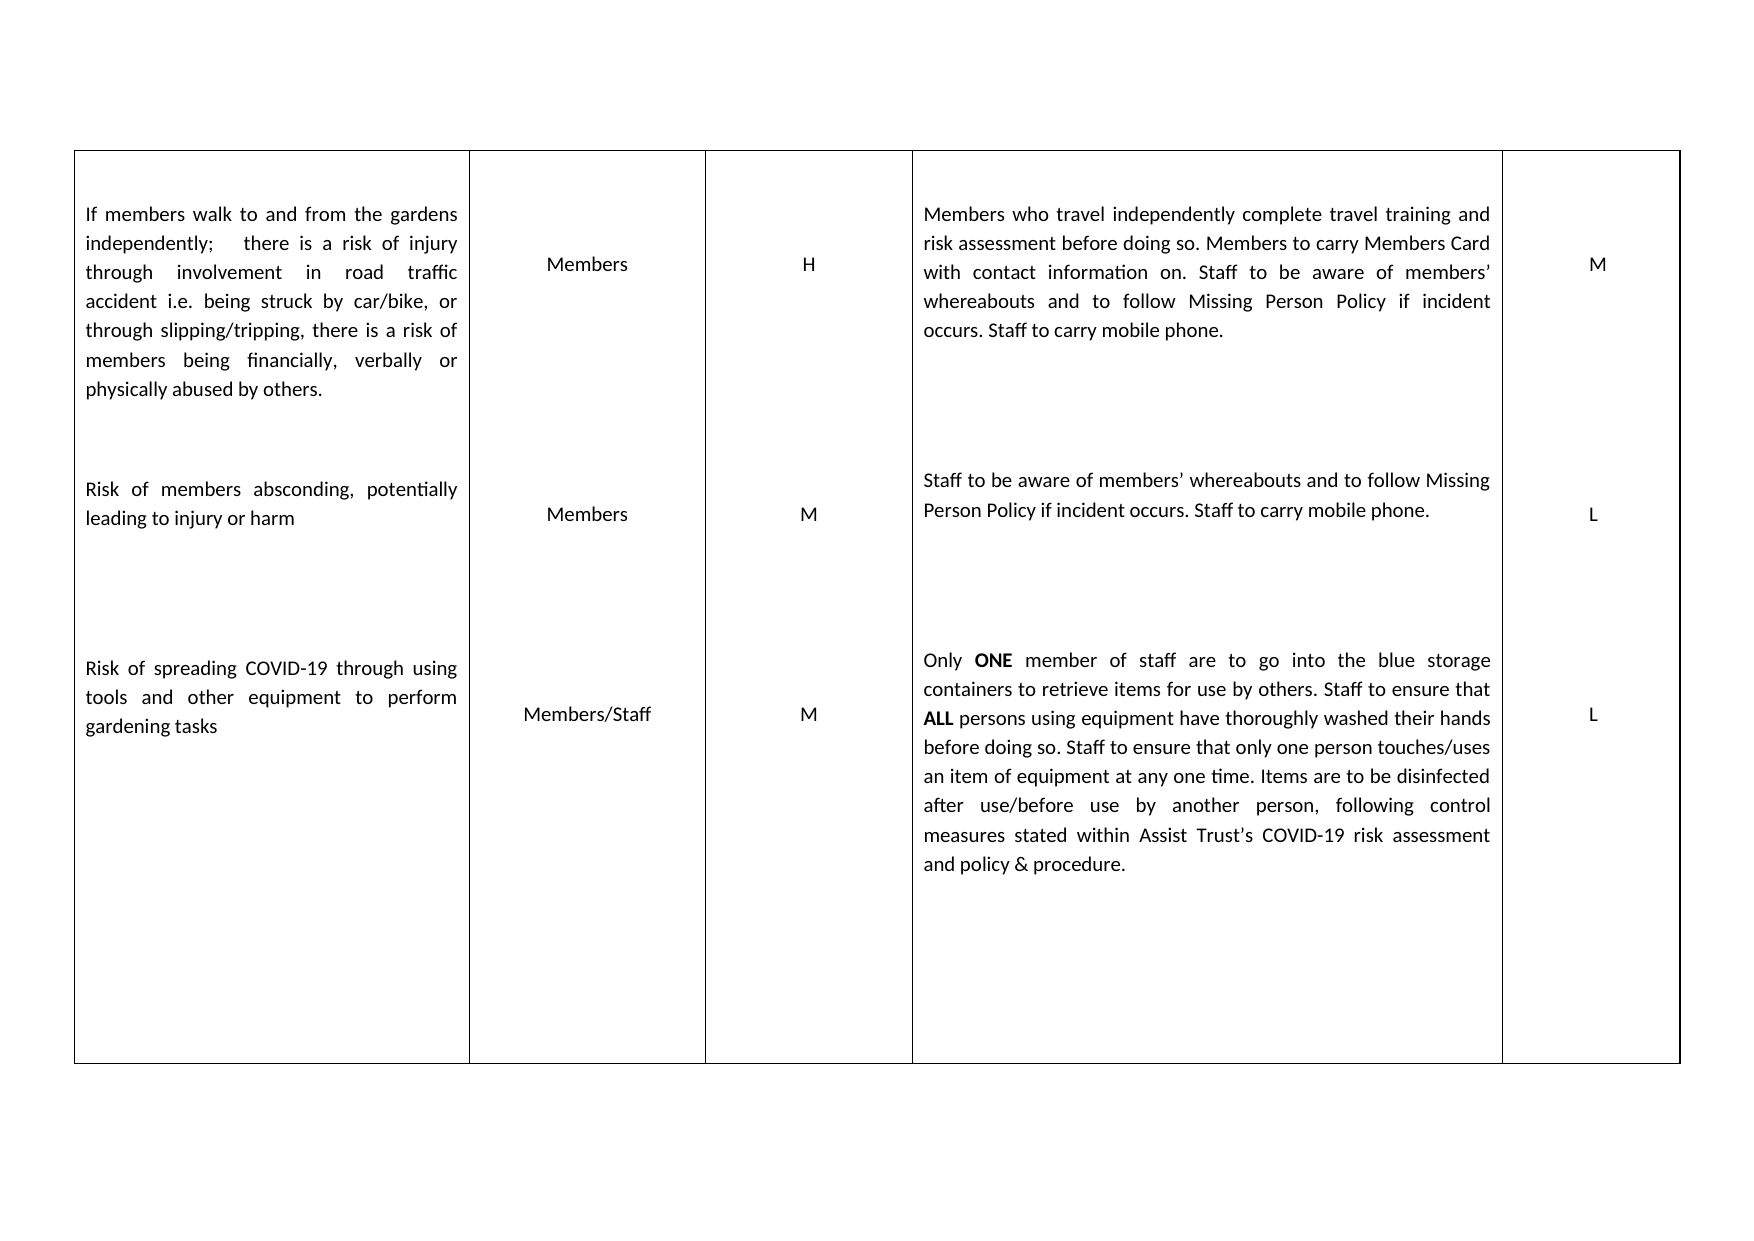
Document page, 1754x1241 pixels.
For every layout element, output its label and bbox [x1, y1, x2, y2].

table_cell [1503, 151, 1679, 1063]
table_cell [75, 151, 469, 1063]
table_cell [470, 151, 705, 1063]
table_cell [913, 151, 1502, 1063]
table_cell [706, 151, 912, 1063]
